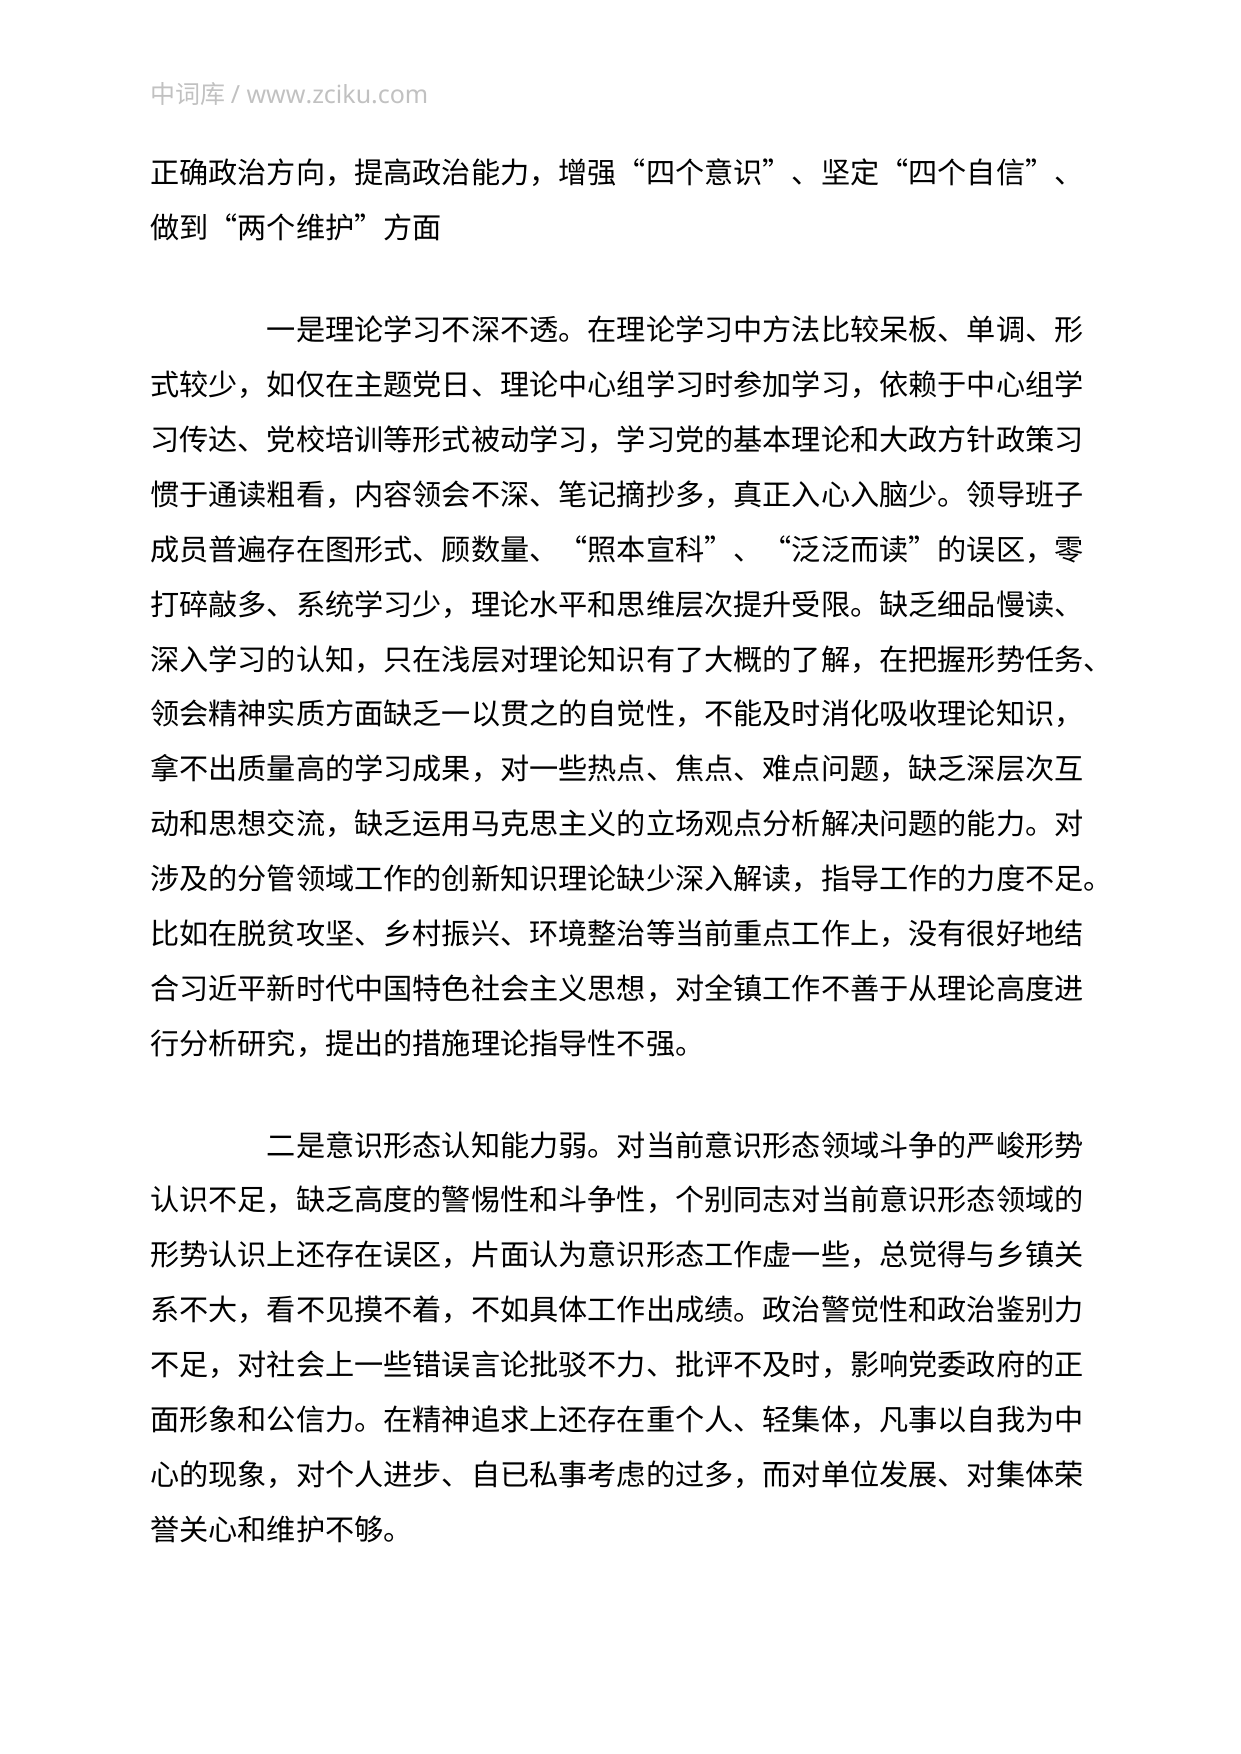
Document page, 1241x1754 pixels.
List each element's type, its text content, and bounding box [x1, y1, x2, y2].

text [150, 150, 1090, 247]
text 一是理论学习不深不透。在理论学习中方法比较呆板、单调、形式较少，如仅在主题党日、理论中心组学习时参加学习，依赖于中心组学习传达、党校培训等形式被动学习，学习党的基本理论和大政方针政策习惯于通读粗看，内容领会不深、笔记摘抄多，真正入心入脑少。领导班子成员普遍存在图形式、顾数量、“照本宣科”、“泛泛而读”的误区，零打碎敲多、系统学习少，理论水平和思维层次提升受限。缺乏细品慢读、深入学习的认知，只在浅层对理论知识有了大概的了解，在把握形势任务、领会精神实质方面缺乏一以贯之的自觉性，不能及时消化吸收理论知识，拿不出质量高的学习成果，对一些热点、焦点、难点问题，缺乏深层次互动和思想交流，缺乏运用马克思主义的立场观点分析解决问题的能力。对涉及的分管领域工作的创新知识理论缺少深入解读，指导工作的力度不足。比如在脱贫攻坚、乡村振兴、环境整治等当前重点工作上，没有很好地结合习近平新时代中国特色社会主义思想，对全镇工作不善于从理论高度进行分析研究，提出的措施理论指导性不强。 [150, 307, 1090, 1063]
text 二是意识形态认知能力弱。对当前意识形态领域斗争的严峻形势认识不足，缺乏高度的警惕性和斗争性，个别同志对当前意识形态领域的形势认识上还存在误区，片面认为意识形态工作虚一些，总觉得与乡镇关系不大，看不见摸不着，不如具体工作出成绩。政治警觉性和政治鉴别力不足，对社会上一些错误言论批驳不力、批评不及时，影响党委政府的正面形象和公信力。在精神追求上还存在重个人、轻集体，凡事以自我为中心的现象，对个人进步、自已私事考虑的过多，而对单位发展、对集体荣誉关心和维护不够。 [150, 1122, 1090, 1549]
